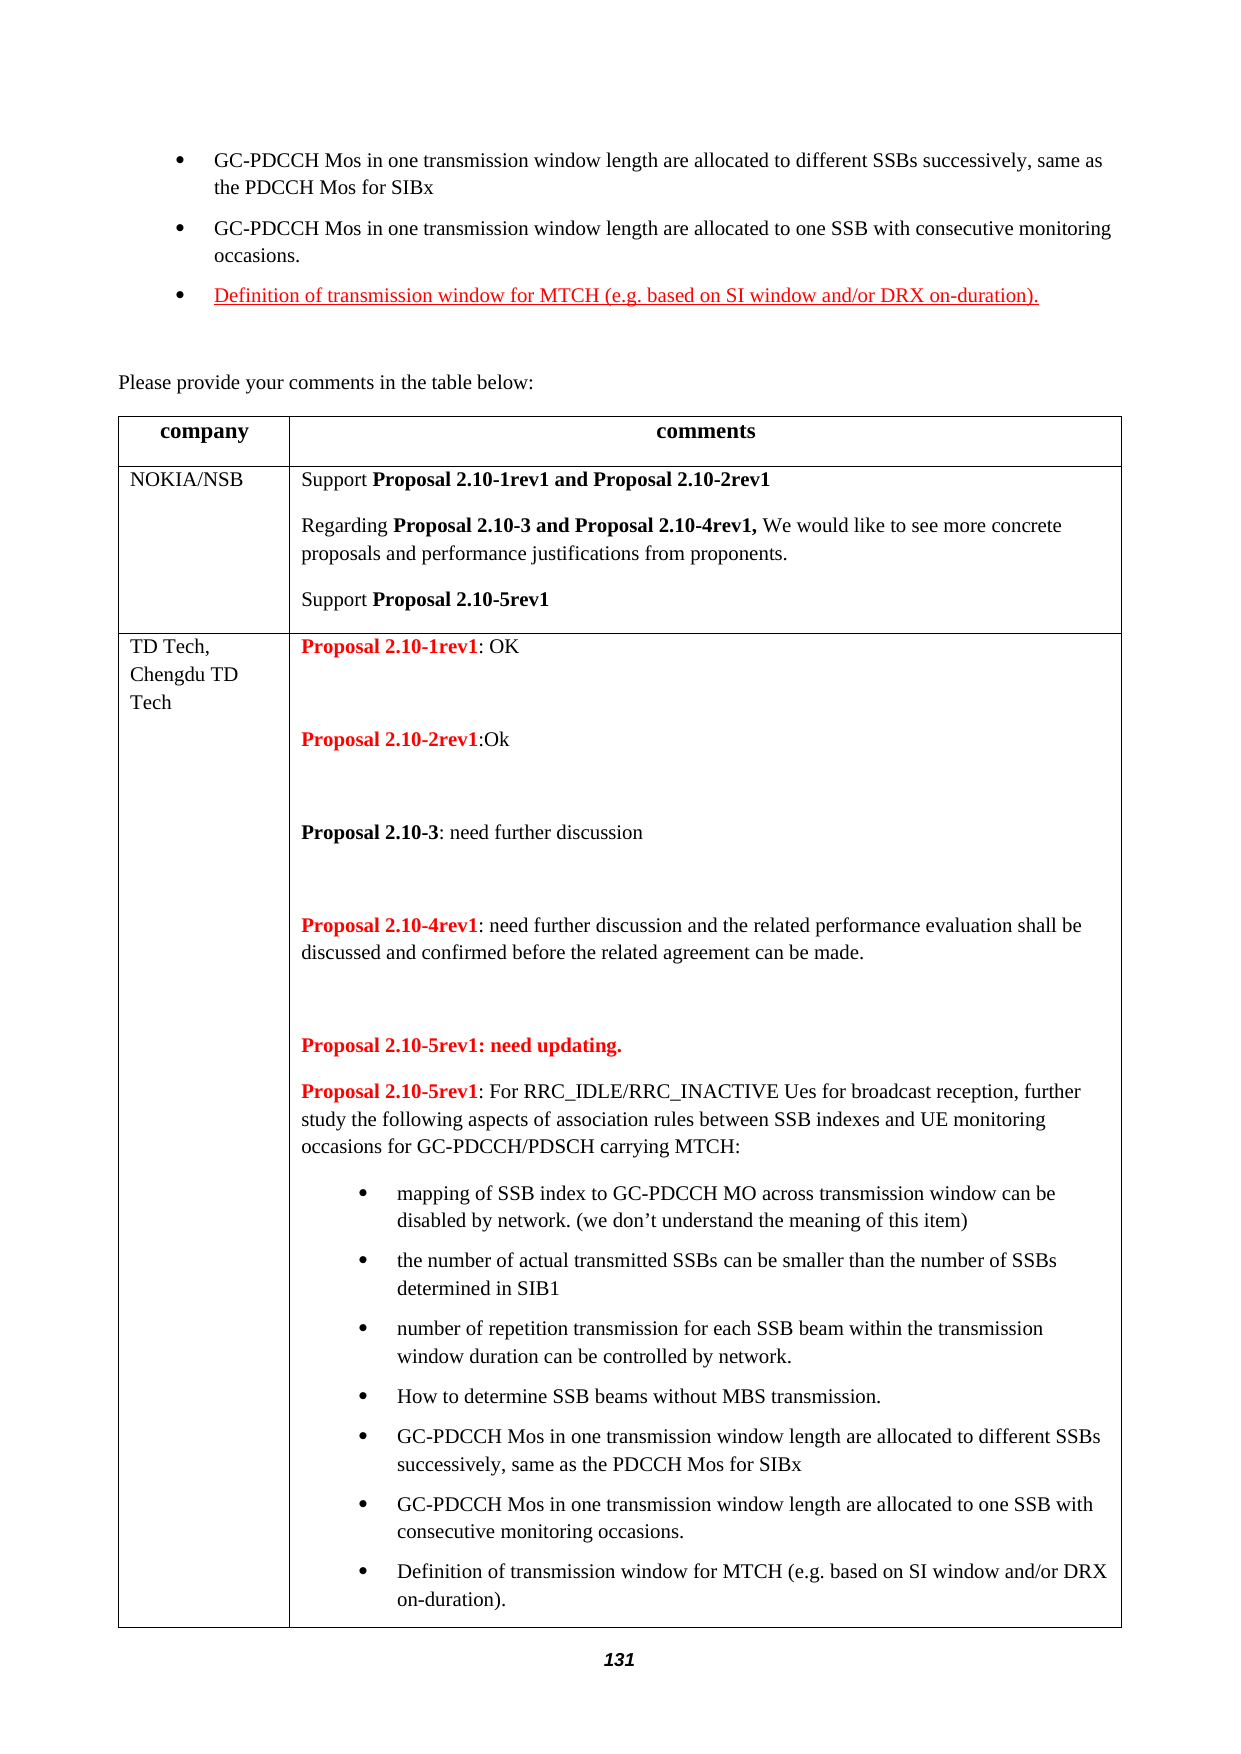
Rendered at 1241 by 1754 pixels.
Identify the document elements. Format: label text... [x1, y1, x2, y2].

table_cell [119, 634, 289, 1627]
table_header comments [290, 417, 1121, 466]
table_cell NOKIA/NSB [119, 467, 289, 633]
list GC-PDCCH Mos in one transmission window length are allocated to one SSB with consecutive monitoring occasions. [176, 215, 1122, 267]
list Definition of transmission window for MTCH (e.g. based on SI window and/or DRX on-duration). [176, 283, 1122, 307]
text Please provide your comments in the table below: [118, 369, 1122, 394]
list GC-PDCCH Mos in one transmission window length are allocated to different SSBs successively, same as the PDCCH Mos for SIBx [176, 148, 1122, 199]
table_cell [290, 634, 1121, 1627]
table_header company [119, 417, 289, 466]
table_cell Support Proposal 2.10-1rev1 and Proposal 2.10-2rev1 Regarding Proposal 2.10-3 and Proposal 2.10-4rev1, We would like to see more concrete proposals and performance justifications from proponents. Support Proposal 2.10-5rev1 [290, 467, 1121, 633]
